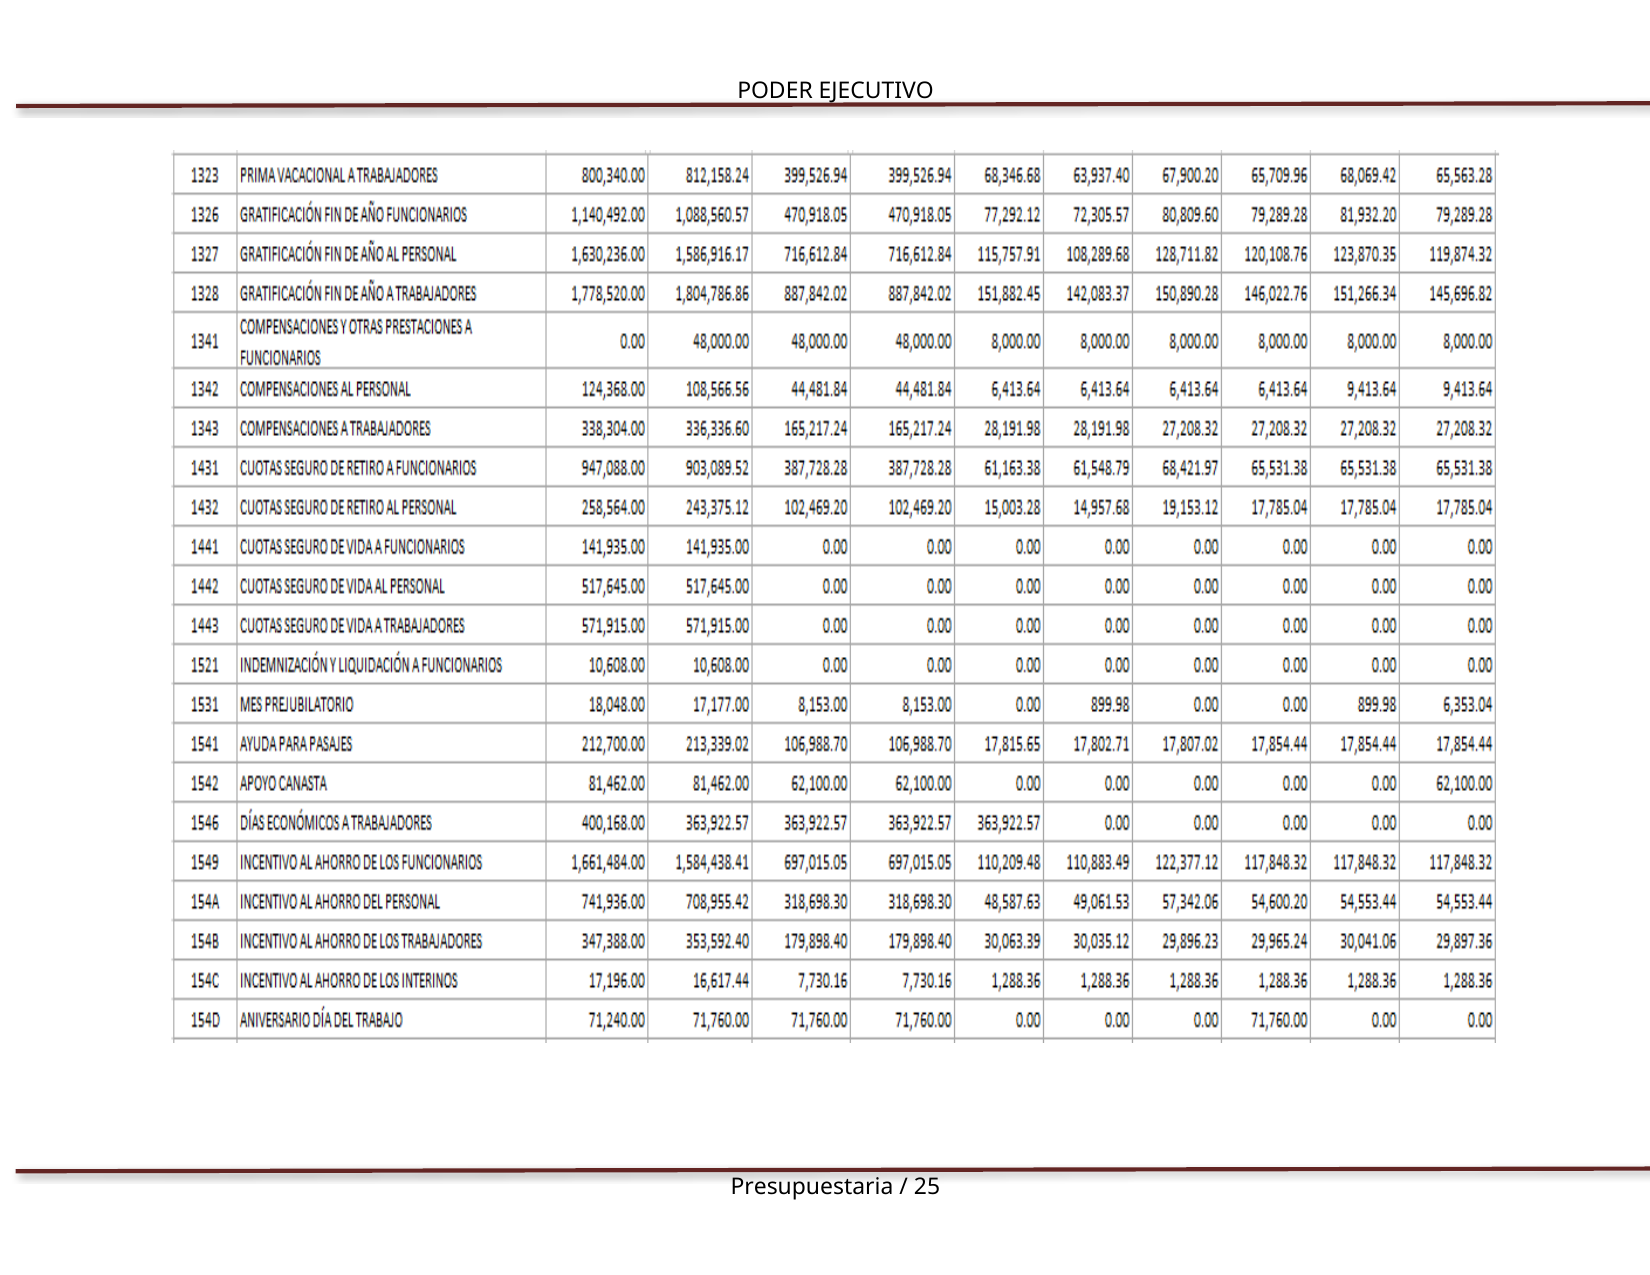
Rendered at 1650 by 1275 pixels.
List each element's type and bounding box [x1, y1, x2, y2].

picture [171, 150, 1500, 1043]
